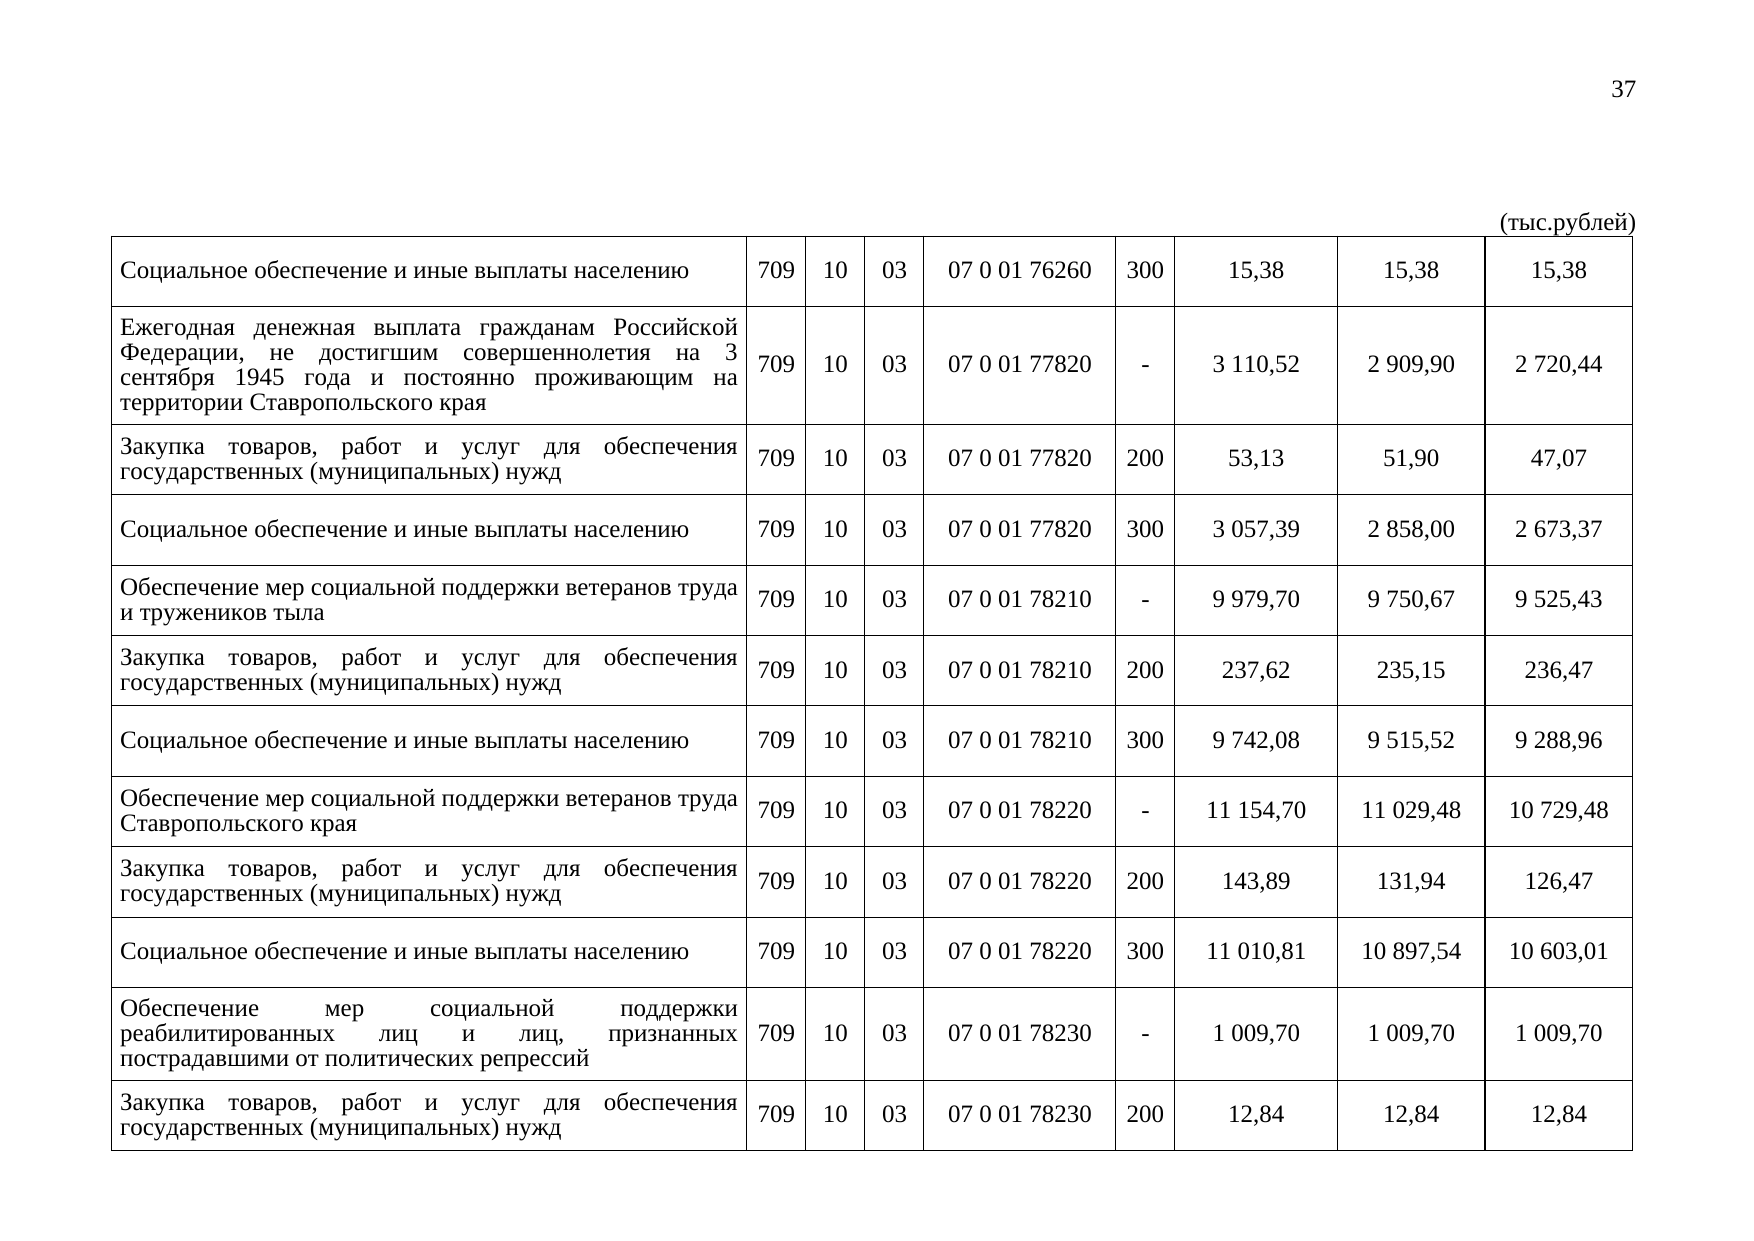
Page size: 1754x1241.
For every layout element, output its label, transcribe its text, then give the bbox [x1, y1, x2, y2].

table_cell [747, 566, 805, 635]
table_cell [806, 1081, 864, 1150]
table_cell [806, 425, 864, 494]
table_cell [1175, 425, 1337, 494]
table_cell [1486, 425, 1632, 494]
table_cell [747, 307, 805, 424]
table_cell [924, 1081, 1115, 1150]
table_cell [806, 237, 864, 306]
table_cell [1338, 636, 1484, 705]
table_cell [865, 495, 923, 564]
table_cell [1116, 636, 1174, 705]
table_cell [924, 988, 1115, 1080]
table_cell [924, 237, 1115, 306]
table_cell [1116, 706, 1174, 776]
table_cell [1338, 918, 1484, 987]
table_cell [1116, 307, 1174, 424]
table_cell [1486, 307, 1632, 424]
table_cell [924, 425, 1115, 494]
table_header (тыс.рублей) [112, 207, 1636, 236]
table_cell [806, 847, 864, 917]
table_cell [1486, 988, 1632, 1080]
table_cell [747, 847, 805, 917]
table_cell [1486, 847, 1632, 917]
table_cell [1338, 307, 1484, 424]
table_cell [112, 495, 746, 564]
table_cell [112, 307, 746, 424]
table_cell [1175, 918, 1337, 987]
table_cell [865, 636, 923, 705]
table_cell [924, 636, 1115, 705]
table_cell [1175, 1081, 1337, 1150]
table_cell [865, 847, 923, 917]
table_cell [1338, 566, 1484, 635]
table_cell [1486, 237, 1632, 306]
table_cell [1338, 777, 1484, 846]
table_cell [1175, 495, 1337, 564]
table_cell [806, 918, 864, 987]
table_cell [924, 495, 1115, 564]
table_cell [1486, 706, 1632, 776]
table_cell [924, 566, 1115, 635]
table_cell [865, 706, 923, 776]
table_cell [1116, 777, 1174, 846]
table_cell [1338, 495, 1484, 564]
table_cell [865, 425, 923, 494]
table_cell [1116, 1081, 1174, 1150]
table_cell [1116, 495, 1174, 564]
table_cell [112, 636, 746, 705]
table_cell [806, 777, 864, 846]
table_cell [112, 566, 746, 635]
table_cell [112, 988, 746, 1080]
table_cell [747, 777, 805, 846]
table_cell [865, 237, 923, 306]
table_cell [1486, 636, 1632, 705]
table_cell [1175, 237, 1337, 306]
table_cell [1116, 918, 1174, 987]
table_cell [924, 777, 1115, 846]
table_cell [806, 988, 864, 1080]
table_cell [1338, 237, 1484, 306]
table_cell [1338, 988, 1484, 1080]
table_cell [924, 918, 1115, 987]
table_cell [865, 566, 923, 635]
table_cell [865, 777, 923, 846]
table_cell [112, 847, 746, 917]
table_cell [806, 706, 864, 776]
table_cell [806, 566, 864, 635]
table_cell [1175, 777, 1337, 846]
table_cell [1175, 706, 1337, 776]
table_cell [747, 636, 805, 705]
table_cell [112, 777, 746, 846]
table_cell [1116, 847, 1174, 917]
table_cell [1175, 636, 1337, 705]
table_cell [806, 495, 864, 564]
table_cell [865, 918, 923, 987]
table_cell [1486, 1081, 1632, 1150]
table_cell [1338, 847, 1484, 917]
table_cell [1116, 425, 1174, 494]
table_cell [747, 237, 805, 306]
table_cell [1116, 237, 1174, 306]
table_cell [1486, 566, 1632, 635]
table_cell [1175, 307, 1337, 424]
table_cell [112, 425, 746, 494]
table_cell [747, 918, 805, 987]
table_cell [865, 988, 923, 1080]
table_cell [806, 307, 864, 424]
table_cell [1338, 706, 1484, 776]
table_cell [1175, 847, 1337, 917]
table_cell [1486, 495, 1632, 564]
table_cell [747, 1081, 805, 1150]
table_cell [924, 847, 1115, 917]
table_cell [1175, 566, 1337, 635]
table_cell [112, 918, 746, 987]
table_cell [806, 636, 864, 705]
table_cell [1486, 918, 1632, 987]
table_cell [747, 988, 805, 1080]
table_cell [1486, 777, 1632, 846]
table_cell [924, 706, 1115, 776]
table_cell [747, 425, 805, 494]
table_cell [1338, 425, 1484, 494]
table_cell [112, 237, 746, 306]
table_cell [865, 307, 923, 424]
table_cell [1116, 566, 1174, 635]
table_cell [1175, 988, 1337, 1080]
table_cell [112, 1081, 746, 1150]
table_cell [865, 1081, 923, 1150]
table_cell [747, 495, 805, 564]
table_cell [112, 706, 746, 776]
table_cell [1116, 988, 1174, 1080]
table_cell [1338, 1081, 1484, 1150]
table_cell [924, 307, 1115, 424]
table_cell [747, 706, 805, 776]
